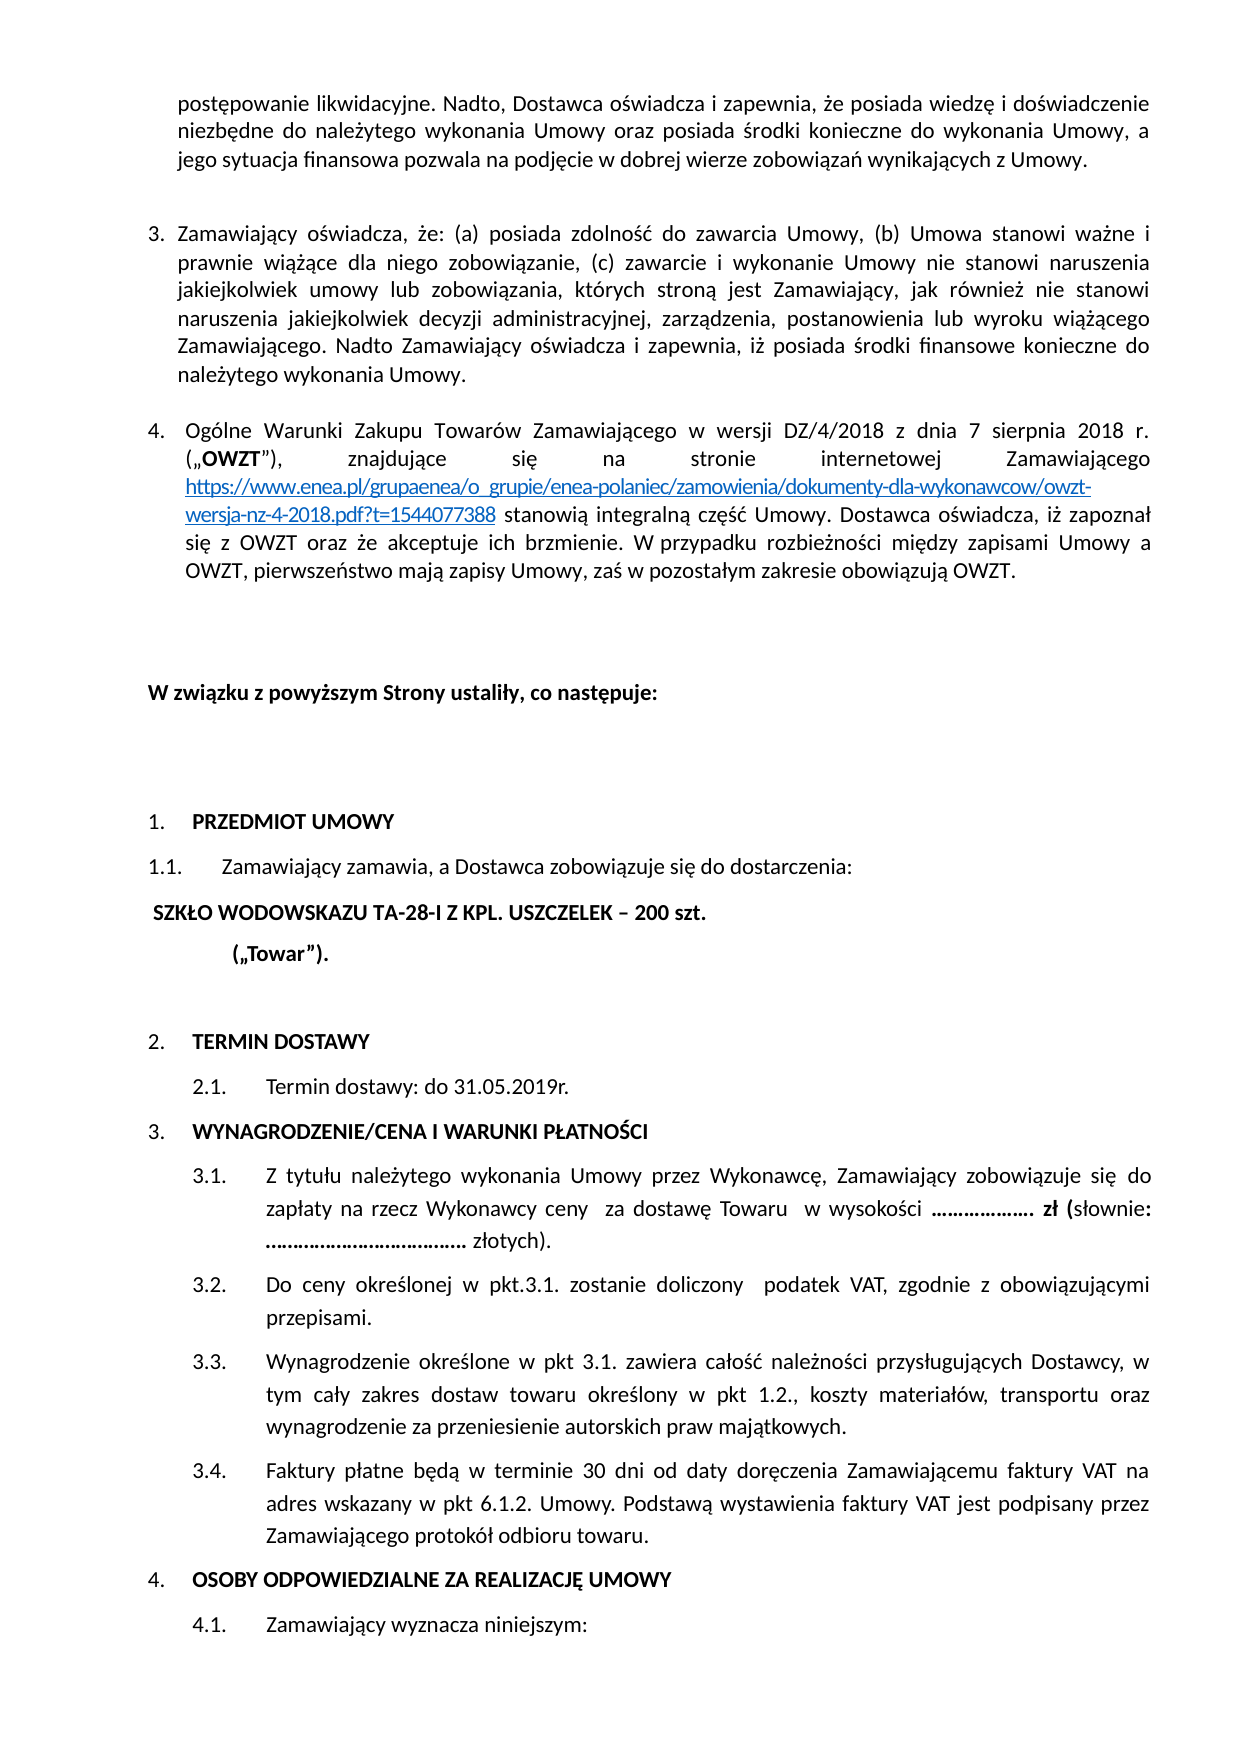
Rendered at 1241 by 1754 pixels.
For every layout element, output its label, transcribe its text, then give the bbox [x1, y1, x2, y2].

subtitle PRZEDMIOT UMOWY [148, 807, 1152, 836]
subtitle Z tytułu należytego wykonania Umowy przez Wykonawcę, Zamawiający zobowiązuje się do zapłaty na rzecz Wykonawcy ceny za dostawę Towaru w wysokości ………………. zł (słownie: ………………………………. złotych). [192, 1162, 1152, 1254]
subtitle Zamawiający zamawia, a Dostawca zobowiązuje się do dostarczenia: [148, 852, 1152, 880]
subtitle WYNAGRODZENIE/CENA I WARUNKI PŁATNOŚCI [148, 1117, 1152, 1145]
subtitle („Towar”). [222, 939, 1152, 967]
subtitle Wynagrodzenie określone w pkt 3.1. zawiera całość należności przysługujących Dostawcy, w tym cały zakres dostaw towaru określony w pkt 1.2., koszty materiałów, transportu oraz wynagrodzenie za przeniesienie autorskich praw majątkowych. [192, 1347, 1152, 1440]
list Ogólne Warunki Zakupu Towarów Zamawiającego w wersji DZ/4/2018 z dnia 7 sierpnia 2018 r. („OWZT”), znajdujące się na stronie internetowej Zamawiającego https://www.enea.pl/grupaenea/o_grupie/enea-polaniec/zamowienia/dokumenty-dla-wykonawcow/owzt-wersja-nz-4-2018.pdf?t=1544077388 stanowią integralną część Umowy. Dostawca oświadcza, iż zapoznał się z OWZT oraz że akceptuje ich brzmienie. W przypadku rozbieżności między zapisami Umowy a OWZT, pierwszeństwo mają zapisy Umowy, zaś w pozostałym zakresie obowiązują OWZT. [148, 416, 1152, 584]
text SZKŁO WODOWSKAZU TA-28-I Z KPL. USZCZELEK – 200 szt. [148, 898, 1152, 926]
subtitle OSOBY ODPOWIEDZIALNE ZA REALIZACJĘ UMOWY [148, 1566, 1152, 1594]
subtitle Zamawiający wyznacza niniejszym: [192, 1610, 1152, 1638]
list Zamawiający oświadcza, że: (a) posiada zdolność do zawarcia Umowy, (b) Umowa stanowi ważne i prawnie wiążące dla niego zobowiązanie, (c) zawarcie i wykonanie Umowy nie stanowi naruszenia jakiejkolwiek umowy lub zobowiązania, których stroną jest Zamawiający, jak również nie stanowi naruszenia jakiejkolwiek decyzji administracyjnej, zarządzenia, postanowienia lub wyroku wiążącego Zamawiającego. Nadto Zamawiający oświadcza i zapewnia, iż posiada środki finansowe konieczne do należytego wykonania Umowy. [148, 219, 1152, 388]
subtitle Termin dostawy: do 31.05.2019r. [192, 1072, 1152, 1100]
subtitle termin dostawy [148, 1027, 1152, 1056]
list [148, 89, 1152, 173]
subtitle Do ceny określonej w pkt.3.1. zostanie doliczony podatek VAT, zgodnie z obowiązującymi przepisami. [192, 1271, 1152, 1331]
subtitle Faktury płatne będą w terminie 30 dni od daty doręczenia Zamawiającemu faktury VAT na adres wskazany w pkt 6.1.2. Umowy. Podstawą wystawienia faktury VAT jest podpisany przez Zamawiającego protokół odbioru towaru. [192, 1457, 1152, 1549]
text W związku z powyższym Strony ustaliły, co następuje: [148, 678, 1152, 706]
